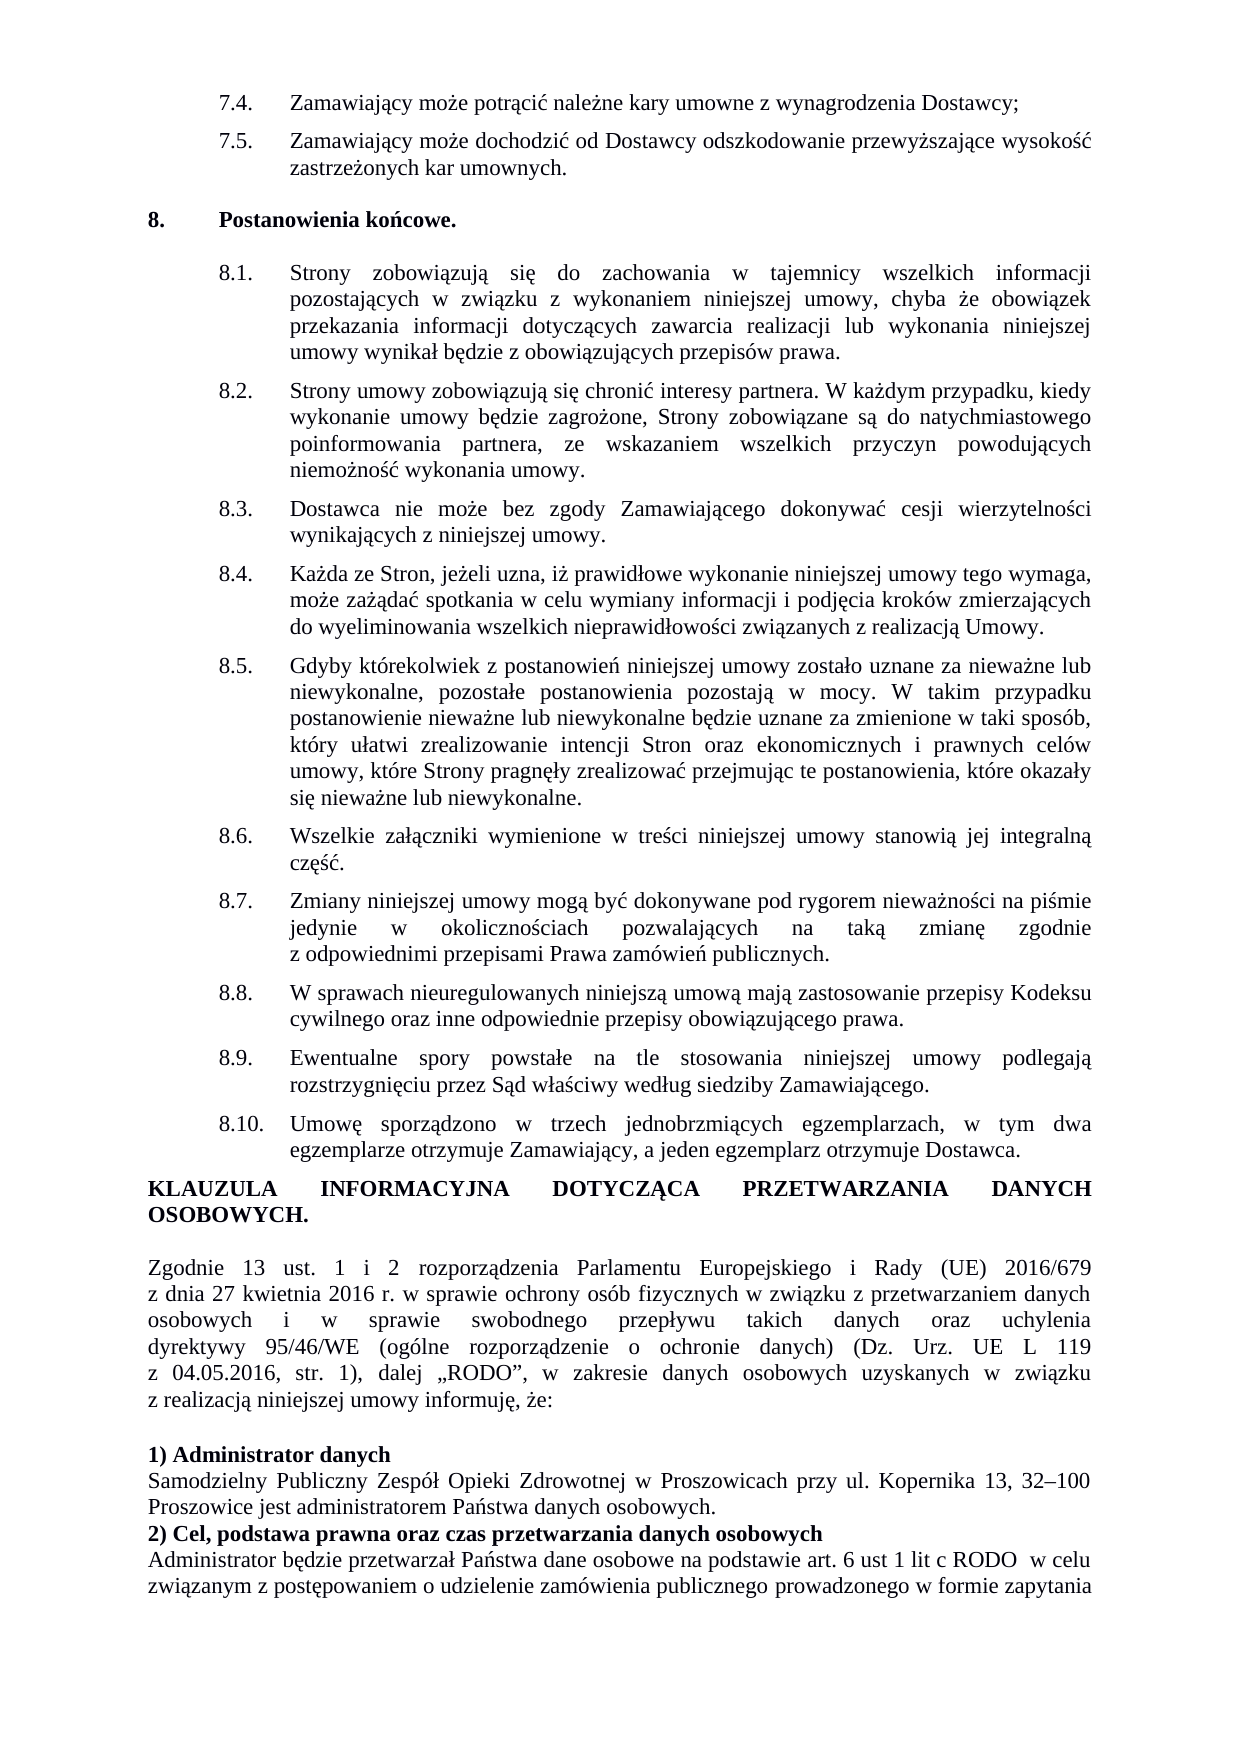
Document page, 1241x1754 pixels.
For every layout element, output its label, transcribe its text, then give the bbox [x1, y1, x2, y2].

list W sprawach nieuregulowanych niniejszą umową mają zastosowanie przepisy Kodeksu cywilnego oraz inne odpowiednie przepisy obowiązującego prawa. [218, 979, 1092, 1032]
text KLAUZULA INFORMACYJNA DOTYCZĄCA PRZETWARZANIA DANYCH OSOBOWYCH. [148, 1175, 1092, 1227]
list Każda ze Stron, jeżeli uzna, iż prawidłowe wykonanie niniejszej umowy tego wymaga, może zażądać spotkania w celu wymiany informacji i podjęcia kroków zmierzających do wyeliminowania wszelkich nieprawidłowości związanych z realizacją Umowy. [218, 560, 1092, 639]
list Ewentualne spory powstałe na tle stosowania niniejszej umowy podlegają rozstrzygnięciu przez Sąd właściwy według siedziby Zamawiającego. [218, 1044, 1092, 1097]
list Strony umowy zobowiązują się chronić interesy partnera. W każdym przypadku, kiedy wykonanie umowy będzie zagrożone, Strony zobowiązane są do natychmiastowego poinformowania partnera, ze wskazaniem wszelkich przyczyn powodujących niemożność wykonania umowy. [218, 377, 1092, 482]
text Zgodnie 13 ust. 1 i 2 rozporządzenia Parlamentu Europejskiego i Rady (UE) 2016/679 z dnia 27 kwietnia 2016 r. w sprawie ochrony osób fizycznych w związku z przetwarzaniem danych osobowych i w sprawie swobodnego przepływu takich danych oraz uchylenia dyrektywy 95/46/WE (ogólne rozporządzenie o ochronie danych) (Dz. Urz. UE L 119 z 04.05.2016, str. 1), dalej „RODO”, w zakresie danych osobowych uzyskanych w związku z realizacją niniejszej umowy informuję, że: [148, 1254, 1092, 1412]
list Umowę sporządzono w trzech jednobrzmiących egzemplarzach, w tym dwa egzemplarze otrzymuje Zamawiający, a jeden egzemplarz otrzymuje Dostawca. [218, 1109, 1092, 1162]
list Strony zobowiązują się do zachowania w tajemnicy wszelkich informacji pozostających w związku z wykonaniem niniejszej umowy, chyba że obowiązek przekazania informacji dotyczących zawarcia realizacji lub wykonania niniejszej umowy wynikał będzie z obowiązujących przepisów prawa. [218, 259, 1092, 364]
list 1) Administrator danych [148, 1441, 1092, 1467]
list Zmiany niniejszej umowy mogą być dokonywane pod rygorem nieważności na piśmie jedynie w okolicznościach pozwalających na taką zmianę zgodnie z odpowiednimi przepisami Prawa zamówień publicznych. [218, 888, 1092, 967]
list Wszelkie załączniki wymienione w treści niniejszej umowy stanowią jej integralną część. [218, 822, 1092, 875]
list Dostawca nie może bez zgody Zamawiającego dokonywać cesji wierzytelności wynikających z niniejszej umowy. [218, 495, 1092, 548]
list Zamawiający może potrącić należne kary umowne z wynagrodzenia Dostawcy; [218, 88, 1092, 115]
list Samodzielny Publiczny Zespół Opieki Zdrowotnej w Proszowicach przy ul. Kopernika 13, 32–100 Proszowice jest administratorem Państwa danych osobowych. [148, 1467, 1092, 1520]
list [148, 1546, 1092, 1599]
list 2) Cel, podstawa prawna oraz czas przetwarzania danych osobowych [148, 1520, 1092, 1546]
list Postanowienia końcowe. [148, 206, 1092, 233]
list Gdyby którekolwiek z postanowień niniejszej umowy zostało uznane za nieważne lub niewykonalne, pozostałe postanowienia pozostają w mocy. W takim przypadku postanowienie nieważne lub niewykonalne będzie uznane za zmienione w taki sposób, który ułatwi zrealizowanie intencji Stron oraz ekonomicznych i prawnych celów umowy, które Strony pragnęły zrealizować przejmując te postanowienia, które okazały się nieważne lub niewykonalne. [218, 652, 1092, 810]
list Zamawiający może dochodzić od Dostawcy odszkodowanie przewyższające wysokość zastrzeżonych kar umownych. [218, 127, 1092, 180]
